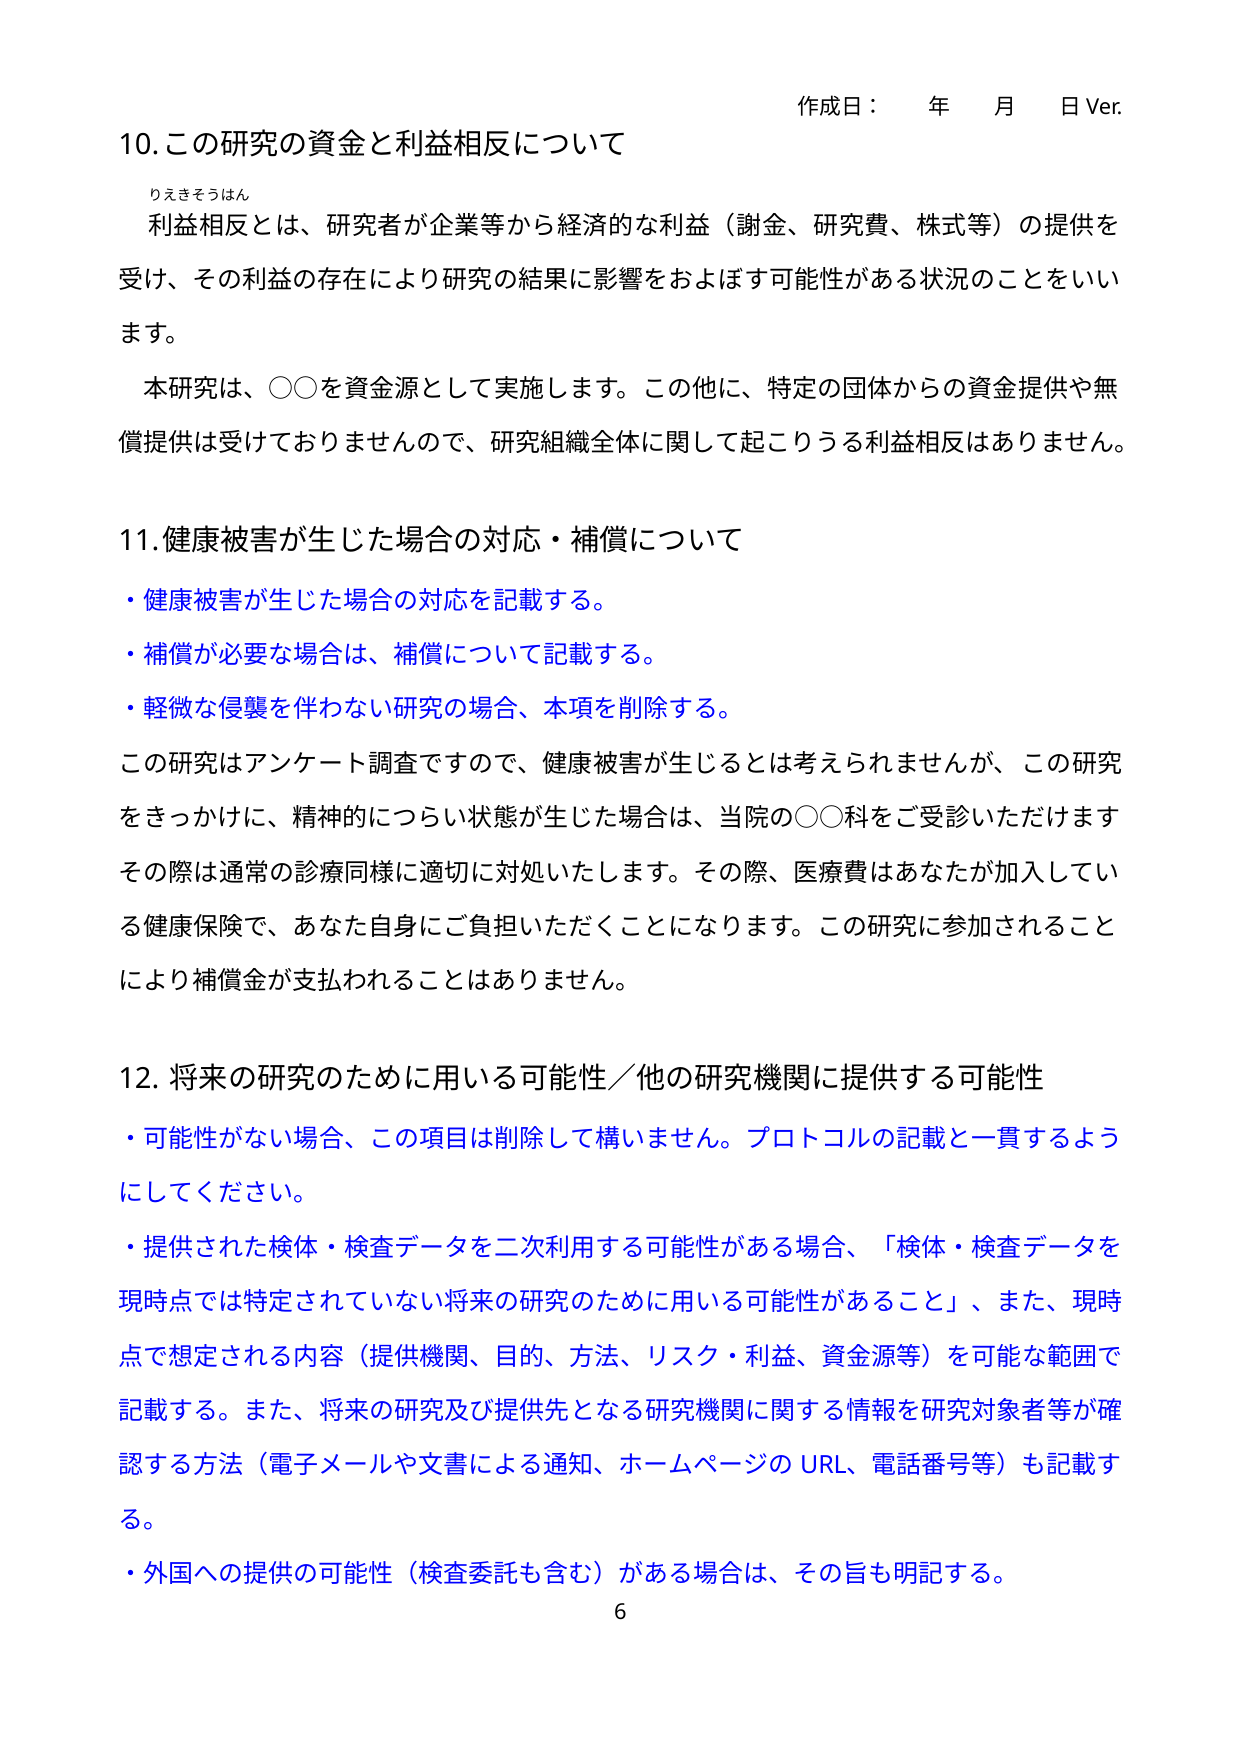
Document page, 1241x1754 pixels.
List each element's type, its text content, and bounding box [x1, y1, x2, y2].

text ・外国への提供の可能性（検査委託も含む）がある場合は、その旨も明記する。 [118, 1553, 1122, 1590]
text ・健康被害が生じた場合の対応を記載する。 [118, 580, 1122, 616]
subtitle この研究の資金と利益相反について [118, 120, 1122, 163]
text この研究はアンケート調査ですので、健康被害が生じるとは考えられませんが、この研究をきっかけに、精神的につらい状態が生じた場合は、当院の○○科をご受診いただけます。その際は通常の診療同様に適切に対処いたします。その際、医療費はあなたが加入している健康保険で、あなた自身にご負担いただくことになります。この研究に参加されることにより補償金が支払われることはありません。 [118, 743, 1122, 997]
text ・補償が必要な場合は、補償について記載する。 [118, 634, 1122, 671]
text ・可能性がない場合、この項目は削除して構いません。プロトコルの記載と一貫するようにしてください。 [118, 1118, 1122, 1209]
text 本研究は、○○を資金源として実施します。この他に、特定の団体からの資金提供や無償提供は受けておりませんので、研究組織全体に関して起こりうる利益相反はありません。 [118, 368, 1122, 459]
text とは、研究者が企業等から経済的な利益（謝金、研究費、株式等）の提供を受け、その利益の存在により研究の結果に影響をおよぼす可能性がある状況のことをいいます。 [118, 184, 1122, 350]
subtitle 将来の研究のために用いる可能性／他の研究機関に提供する可能性 [118, 1055, 1122, 1097]
text ・軽微な侵襲を伴わない研究の場合、本項を削除する。 [118, 689, 1122, 725]
subtitle 健康被害が生じた場合の対応・補償について [118, 517, 1122, 559]
text ・提供された検体・検査データを二次利用する可能性がある場合、「検体・検査データを現時点では特定されていない将来の研究のために用いる可能性があること」、また、現時点で想定される内容（提供機関、目的、方法、リスク・利益、資金源等）を可能な範囲で記載する。また、将来の研究及び提供先となる研究機関に関する情報を研究対象者等が確認する方法（電子メールや文書による通知、ホームページの URL、電話番号等）も記載する。 [118, 1227, 1122, 1535]
